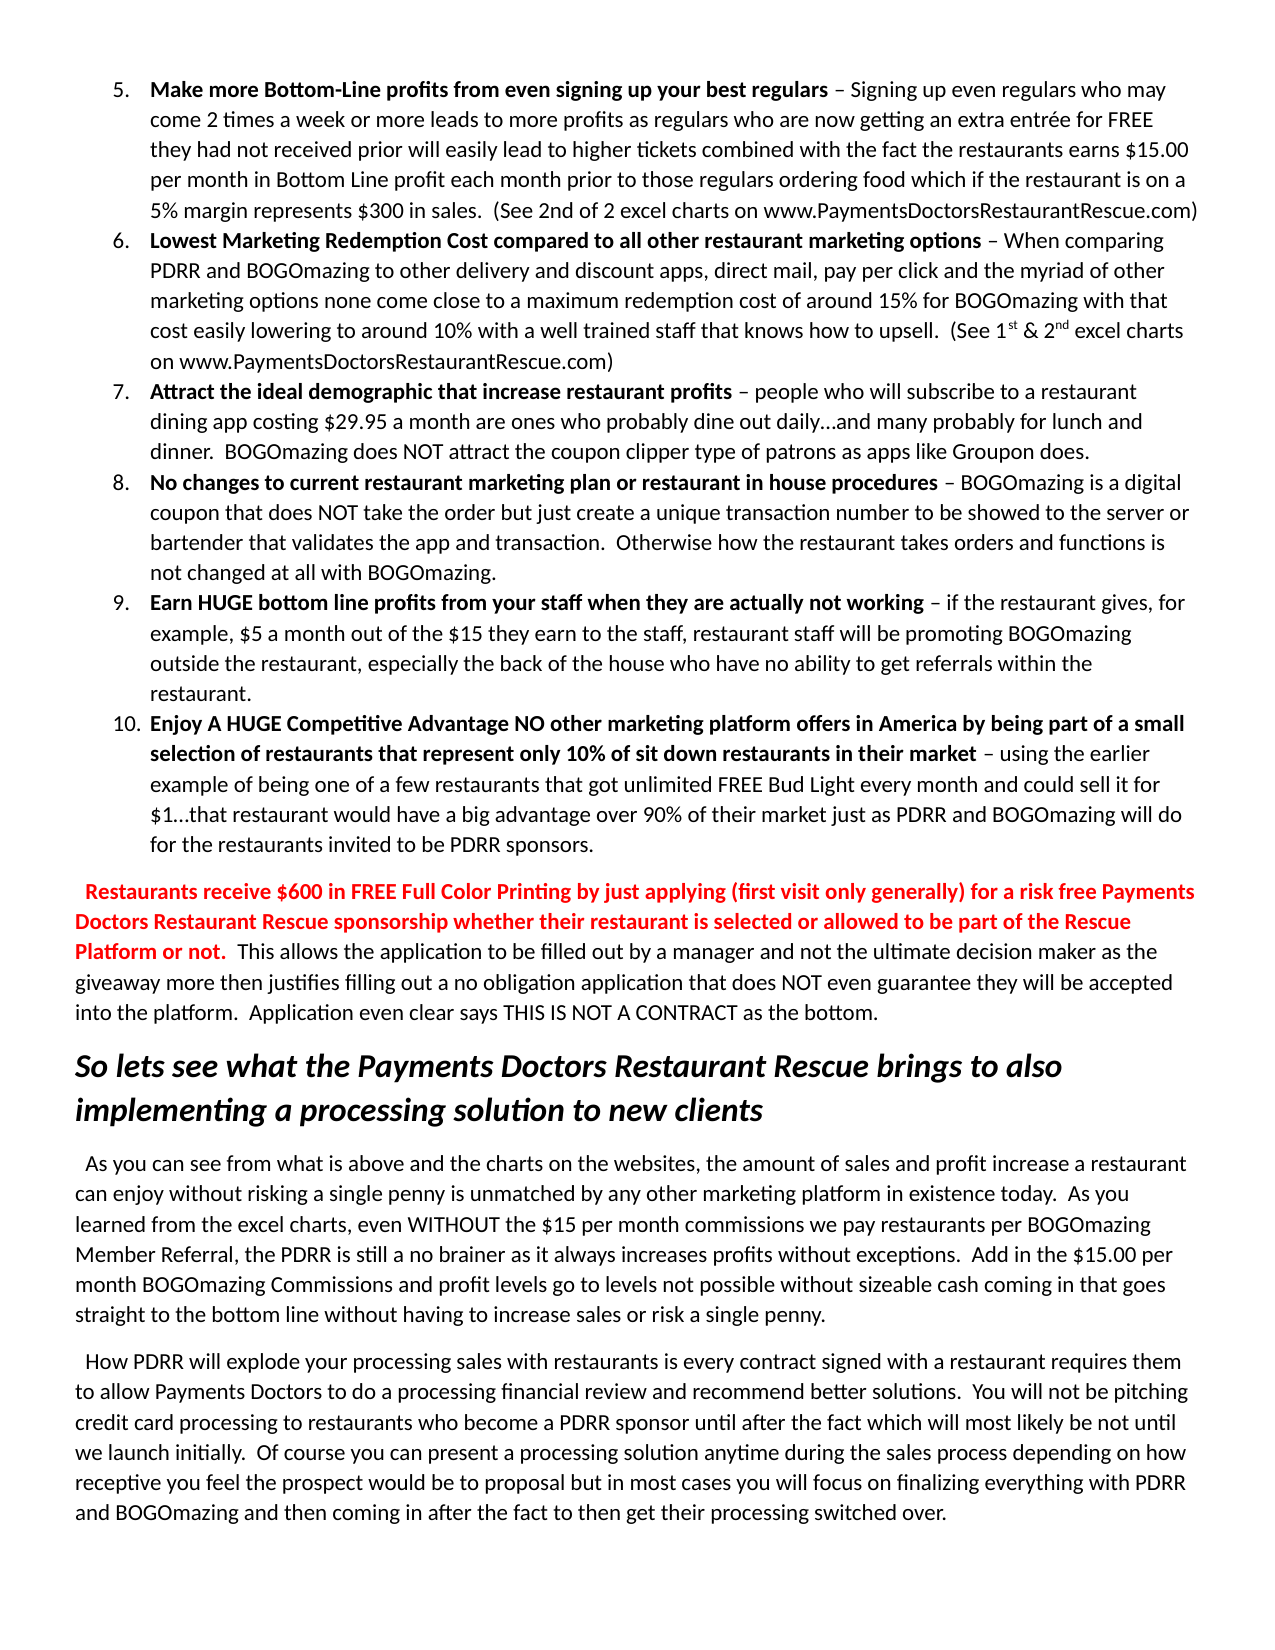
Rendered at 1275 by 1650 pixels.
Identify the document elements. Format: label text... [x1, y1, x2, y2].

text As you can see from what is above and the charts on the websites, the amount of sales and profit increase a restaurant can enjoy without risking a single penny is unmatched by any other marketing platform in existence today. As you learned from the excel charts, even WITHOUT the $15 per month commissions we pay restaurants per BOGOmazing Member Referral, the PDRR is still a no brainer as it always increases profits without exceptions. Add in the $15.00 per month BOGOmazing Commissions and profit levels go to levels not possible without sizeable cash coming in that goes straight to the bottom line without having to increase sales or risk a single penny. [75, 1149, 1200, 1328]
text Restaurants receive $600 in FREE Full Color Printing by just applying (first visit only generally) for a risk free Payments Doctors Restaurant Rescue sponsorship whether their restaurant is selected or allowed to be part of the Rescue Platform or not. This allows the application to be filled out by a manager and not the ultimate decision maker as the giveaway more then justifies filling out a no obligation application that does NOT even guarantee they will be accepted into the platform. Application even clear says THIS IS NOT A CONTRACT as the bottom. [75, 877, 1200, 1026]
list No changes to current restaurant marketing plan or restaurant in house procedures – BOGOmazing is a digital coupon that does NOT take the order but just create a unique transaction number to be showed to the server or bartender that validates the app and transaction. Otherwise how the restaurant takes orders and functions is not changed at all with BOGOmazing. [112, 468, 1200, 586]
list Earn HUGE bottom line profits from your staff when they are actually not working – if the restaurant gives, for example, $5 a month out of the $15 they earn to the staff, restaurant staff will be promoting BOGOmazing outside the restaurant, especially the back of the house who have no ability to get referrals within the restaurant. [112, 588, 1200, 707]
list Attract the ideal demographic that increase restaurant profits – people who will subscribe to a restaurant dining app costing $29.95 a month are ones who probably dine out daily…and many probably for lunch and dinner. BOGOmazing does NOT attract the coupon clipper type of patrons as apps like Groupon does. [112, 377, 1200, 466]
text So lets see what the Payments Doctors Restaurant Rescue brings to also implementing a processing solution to new clients [75, 1045, 1200, 1129]
list Enjoy A HUGE Competitive Advantage NO other marketing platform offers in America by being part of a small selection of restaurants that represent only 10% of sit down restaurants in their market – using the earlier example of being one of a few restaurants that got unlimited FREE Bud Light every month and could sell it for $1…that restaurant would have a big advantage over 90% of their market just as PDRR and BOGOmazing will do for the restaurants invited to be PDRR sponsors. [112, 709, 1200, 858]
list Make more Bottom-Line profits from even signing up your best regulars – Signing up even regulars who may come 2 times a week or more leads to more profits as regulars who are now getting an extra entrée for FREE they had not received prior will easily lead to higher tickets combined with the fact the restaurants earns $15.00 per month in Bottom Line profit each month prior to those regulars ordering food which if the restaurant is on a 5% margin represents $300 in sales. (See 2nd of 2 excel charts on www.PaymentsDoctorsRestaurantRescue.com) [112, 75, 1200, 224]
list Lowest Marketing Redemption Cost compared to all other restaurant marketing options – When comparing PDRR and BOGOmazing to other delivery and discount apps, direct mail, pay per click and the myriad of other marketing options none come close to a maximum redemption cost of around 15% for BOGOmazing with that cost easily lowering to around 10% with a well trained staff that knows how to upsell. (See 1st & 2nd excel charts on www.PaymentsDoctorsRestaurantRescue.com) [112, 226, 1200, 375]
text How PDRR will explode your processing sales with restaurants is every contract signed with a restaurant requires them to allow Payments Doctors to do a processing financial review and recommend better solutions. You will not be pitching credit card processing to restaurants who become a PDRR sponsor until after the fact which will most likely be not until we launch initially. Of course you can present a processing solution anytime during the sales process depending on how receptive you feel the prospect would be to proposal but in most cases you will focus on finalizing everything with PDRR and BOGOmazing and then coming in after the fact to then get their processing switched over. [75, 1347, 1200, 1526]
